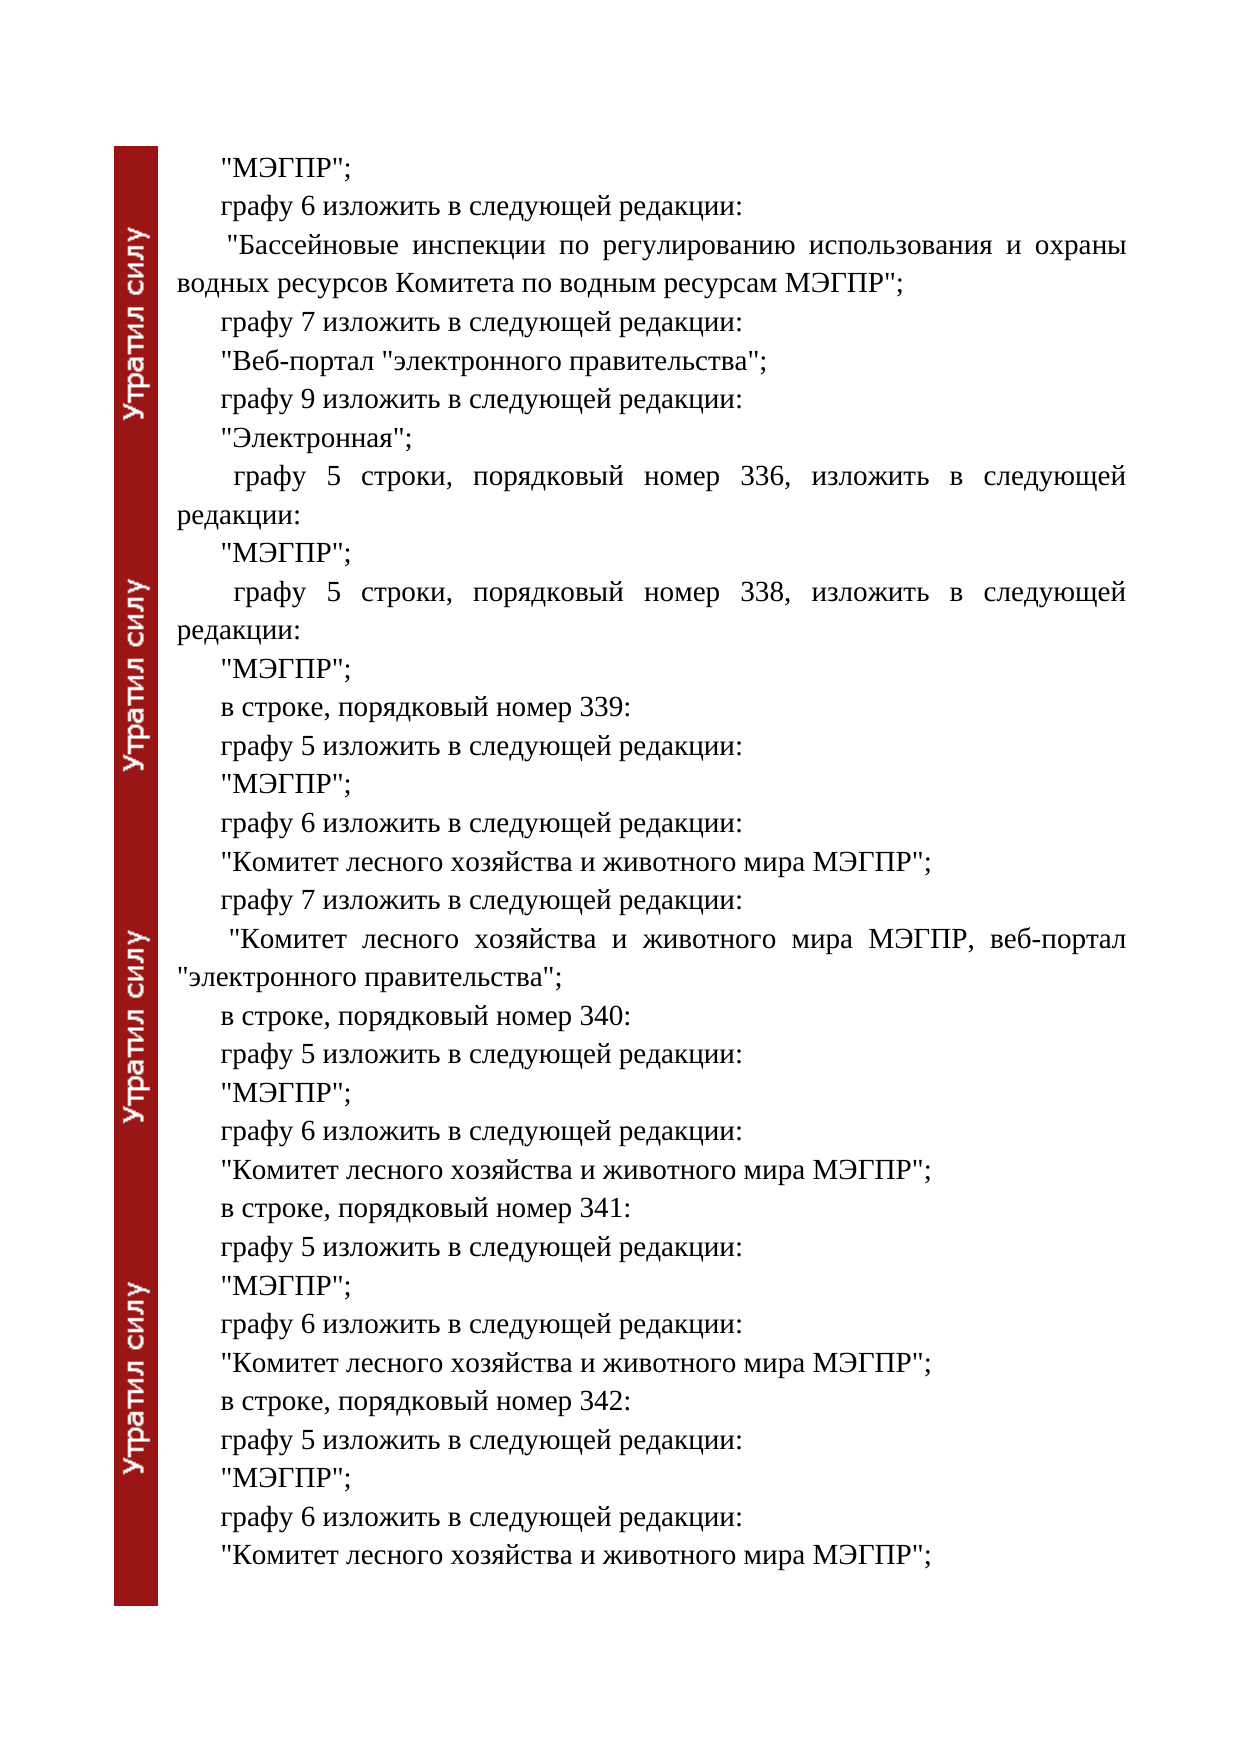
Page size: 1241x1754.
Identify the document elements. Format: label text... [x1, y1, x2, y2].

text графу 5 изложить в следующей редакции: [112, 1229, 1128, 1263]
text в строке, порядковый номер 340: [112, 998, 1128, 1031]
picture [114, 376, 158, 381]
picture [114, 453, 158, 458]
picture [114, 916, 158, 921]
picture [114, 415, 158, 420]
text графу 5 строки, порядковый номер 336, изложить в следующей редакции: [112, 458, 1128, 530]
text "МЭГПР"; [112, 651, 1128, 684]
picture [114, 299, 158, 304]
text "Электронная"; [112, 420, 1128, 453]
picture [114, 1031, 158, 1036]
text "МЭГПР"; [112, 150, 1128, 183]
text "Комитет лесного хозяйства и животного мира МЭГПР"; [112, 1152, 1128, 1186]
picture [114, 1378, 158, 1383]
text графу 5 изложить в следующей редакции: [112, 1036, 1128, 1070]
picture [114, 1224, 158, 1229]
picture [114, 1186, 158, 1191]
picture [114, 1571, 158, 1606]
picture [114, 530, 158, 535]
text "МЭГПР"; [112, 535, 1128, 569]
picture [114, 569, 158, 574]
picture [114, 839, 158, 844]
picture [114, 1108, 158, 1113]
picture [114, 1494, 158, 1499]
picture [114, 684, 158, 689]
text "Комитет лесного хозяйства и животного мира МЭГПР"; [112, 844, 1128, 877]
text графу 5 строки, порядковый номер 338, изложить в следующей редакции: [112, 574, 1128, 646]
text "Комитет лесного хозяйства и животного мира МЭГПР"; [112, 1345, 1128, 1378]
text графу 6 изложить в следующей редакции: [112, 1113, 1128, 1147]
text графу 5 изложить в следующей редакции: [112, 728, 1128, 762]
picture [114, 800, 158, 805]
text графу 6 изложить в следующей редакции: [112, 1499, 1128, 1532]
picture [114, 1417, 158, 1422]
text графу 7 изложить в следующей редакции: [112, 304, 1128, 338]
picture [114, 146, 158, 150]
picture [114, 222, 158, 227]
text "МЭГПР"; [112, 767, 1128, 800]
picture [114, 723, 158, 728]
picture [114, 1455, 158, 1460]
text "МЭГПР"; [112, 1268, 1128, 1301]
text "Бассейновые инспекции по регулированию использования и охраны водных ресурсов Комитета по водным ресурсам МЭГПР"; [112, 227, 1128, 299]
text "Комитет лесного хозяйства и животного мира МЭГПР, веб-портал "электронного правительства"; [112, 921, 1128, 993]
text "Веб-портал "электронного правительства"; [112, 343, 1128, 376]
text графу 6 изложить в следующей редакции: [112, 805, 1128, 839]
picture [114, 183, 158, 188]
text графу 6 изложить в следующей редакции: [112, 1306, 1128, 1340]
text графу 5 изложить в следующей редакции: [112, 1422, 1128, 1455]
picture [114, 1340, 158, 1345]
picture [114, 877, 158, 882]
picture [114, 1147, 158, 1152]
picture [114, 1263, 158, 1268]
text графу 6 изложить в следующей редакции: [112, 188, 1128, 222]
picture [114, 1532, 158, 1537]
text "МЭГПР"; [112, 1075, 1128, 1108]
text в строке, порядковый номер 339: [112, 689, 1128, 723]
text графу 9 изложить в следующей редакции: [112, 381, 1128, 415]
picture [114, 1301, 158, 1306]
text в строке, порядковый номер 342: [112, 1383, 1128, 1417]
picture [114, 1070, 158, 1075]
picture [114, 338, 158, 343]
picture [114, 993, 158, 998]
text "Комитет лесного хозяйства и животного мира МЭГПР"; [112, 1537, 1128, 1571]
text графу 7 изложить в следующей редакции: [112, 882, 1128, 916]
picture [114, 646, 158, 651]
text "МЭГПР"; [112, 1460, 1128, 1494]
picture [114, 762, 158, 767]
text в строке, порядковый номер 341: [112, 1191, 1128, 1224]
